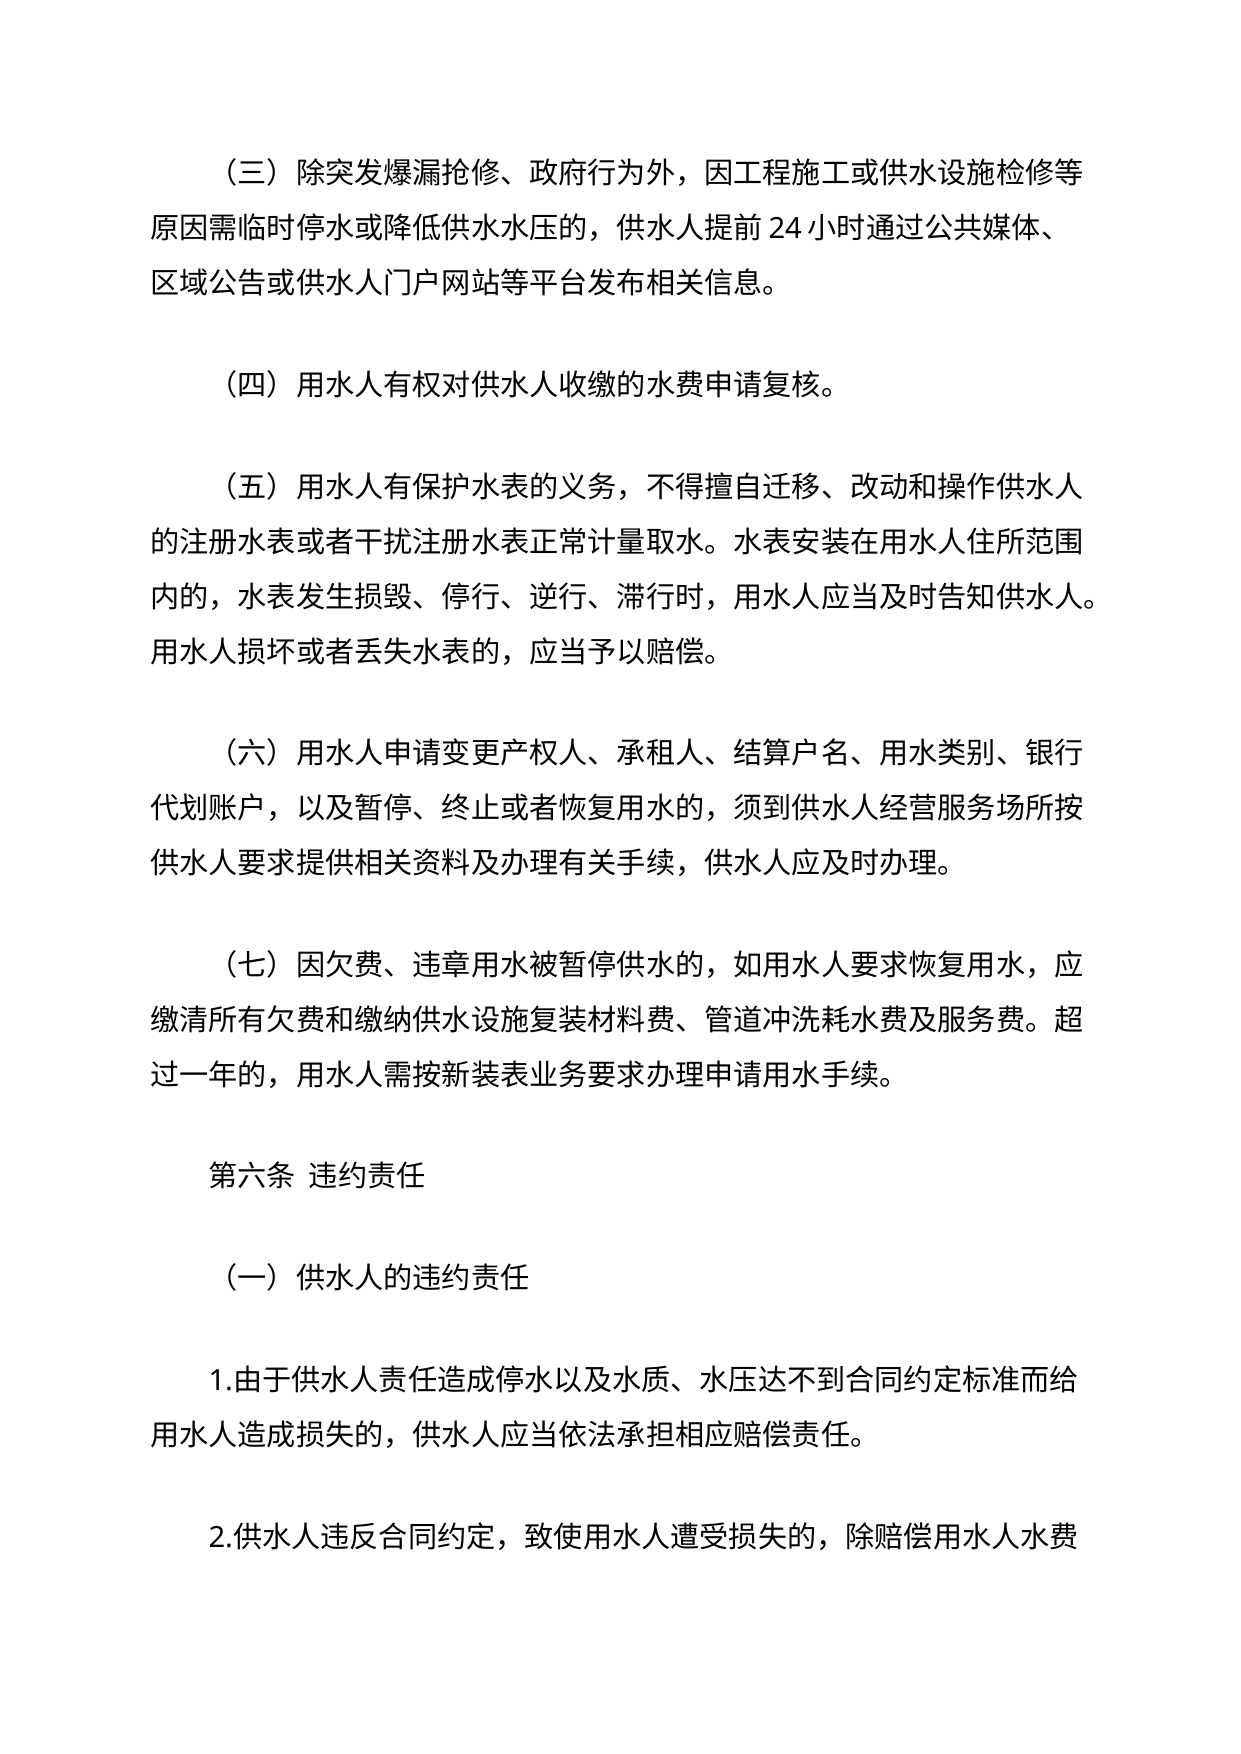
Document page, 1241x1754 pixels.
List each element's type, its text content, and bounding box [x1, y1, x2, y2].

text 1.由于供水人责任造成停水以及水质、水压达不到合同约定标准而给用水人造成损失的，供水人应当依法承担相应赔偿责任。 [150, 1357, 1090, 1454]
text 第六条 违约责任 [150, 1153, 1090, 1195]
text （七）因欠费、违章用水被暂停供水的，如用水人要求恢复用水，应缴清所有欠费和缴纳供水设施复装材料费、管道冲洗耗水费及服务费。超过一年的，用水人需按新装表业务要求办理申请用水手续。 [150, 941, 1090, 1093]
text （五）用水人有保护水表的义务，不得擅自迁移、改动和操作供水人的注册水表或者干扰注册水表正常计量取水。水表安装在用水人住所范围内的，水表发生损毁、停行、逆行、滞行时，用水人应当及时告知供水人。用水人损坏或者丢失水表的，应当予以赔偿。 [150, 463, 1090, 670]
text （一）供水人的违约责任 [150, 1255, 1090, 1297]
text （四）用水人有权对供水人收缴的水费申请复核。 [150, 362, 1090, 404]
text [150, 1513, 1090, 1556]
text （三）除突发爆漏抢修、政府行为外，因工程施工或供水设施检修等原因需临时停水或降低供水水压的，供水人提前24小时通过公共媒体、区域公告或供水人门户网站等平台发布相关信息。 [150, 150, 1090, 302]
text （六）用水人申请变更产权人、承租人、结算户名、用水类别、银行代划账户，以及暂停、终止或者恢复用水的，须到供水人经营服务场所按供水人要求提供相关资料及办理有关手续，供水人应及时办理。 [150, 730, 1090, 882]
